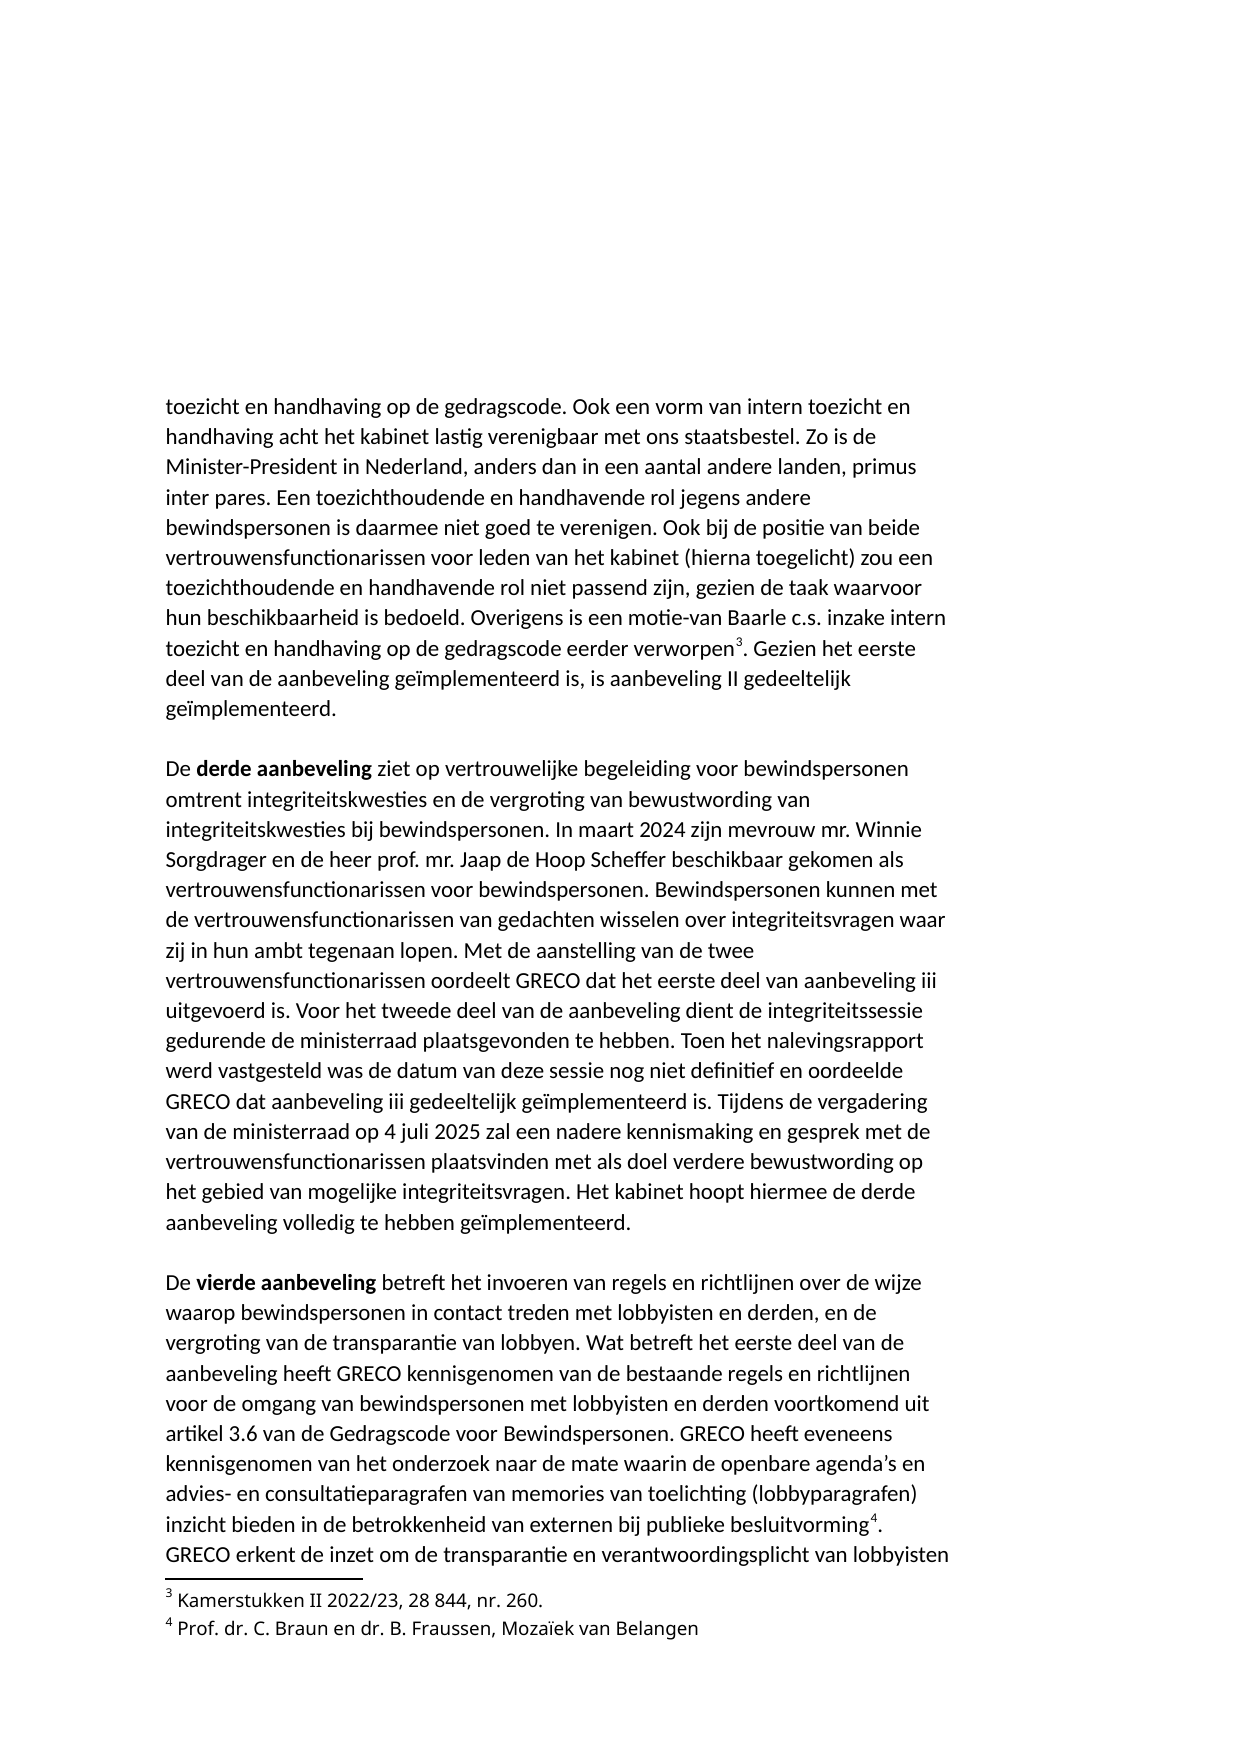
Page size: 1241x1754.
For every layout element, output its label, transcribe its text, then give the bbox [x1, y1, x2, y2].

text De derde aanbeveling ziet op vertrouwelijke begeleiding voor bewindspersonen omtrent integriteitskwesties en de vergroting van bewustwording van integriteitskwesties bij bewindspersonen. In maart 2024 zijn mevrouw mr. Winnie Sorgdrager en de heer prof. mr. Jaap de Hoop Scheffer beschikbaar gekomen als vertrouwensfunctionarissen voor bewindspersonen. Bewindspersonen kunnen met de vertrouwensfunctionarissen van gedachten wisselen over integriteitsvragen waar zij in hun ambt tegenaan lopen. Met de aanstelling van de twee vertrouwensfunctionarissen oordeelt GRECO dat het eerste deel van aanbeveling iii uitgevoerd is. Voor het tweede deel van de aanbeveling dient de integriteitssessie gedurende de ministerraad plaatsgevonden te hebben. Toen het nalevingsrapport werd vastgesteld was de datum van deze sessie nog niet definitief en oordeelde GRECO dat aanbeveling iii gedeeltelijk geïmplementeerd is. Tijdens de vergadering van de ministerraad op 4 juli 2025 zal een nadere kennismaking en gesprek met de vertrouwensfunctionarissen plaatsvinden met als doel verdere bewustwording op het gebied van mogelijke integriteitsvragen. Het kabinet hoopt hiermee de derde aanbeveling volledig te hebben geïmplementeerd. [165, 754, 951, 1236]
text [165, 1268, 951, 1568]
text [165, 392, 951, 722]
